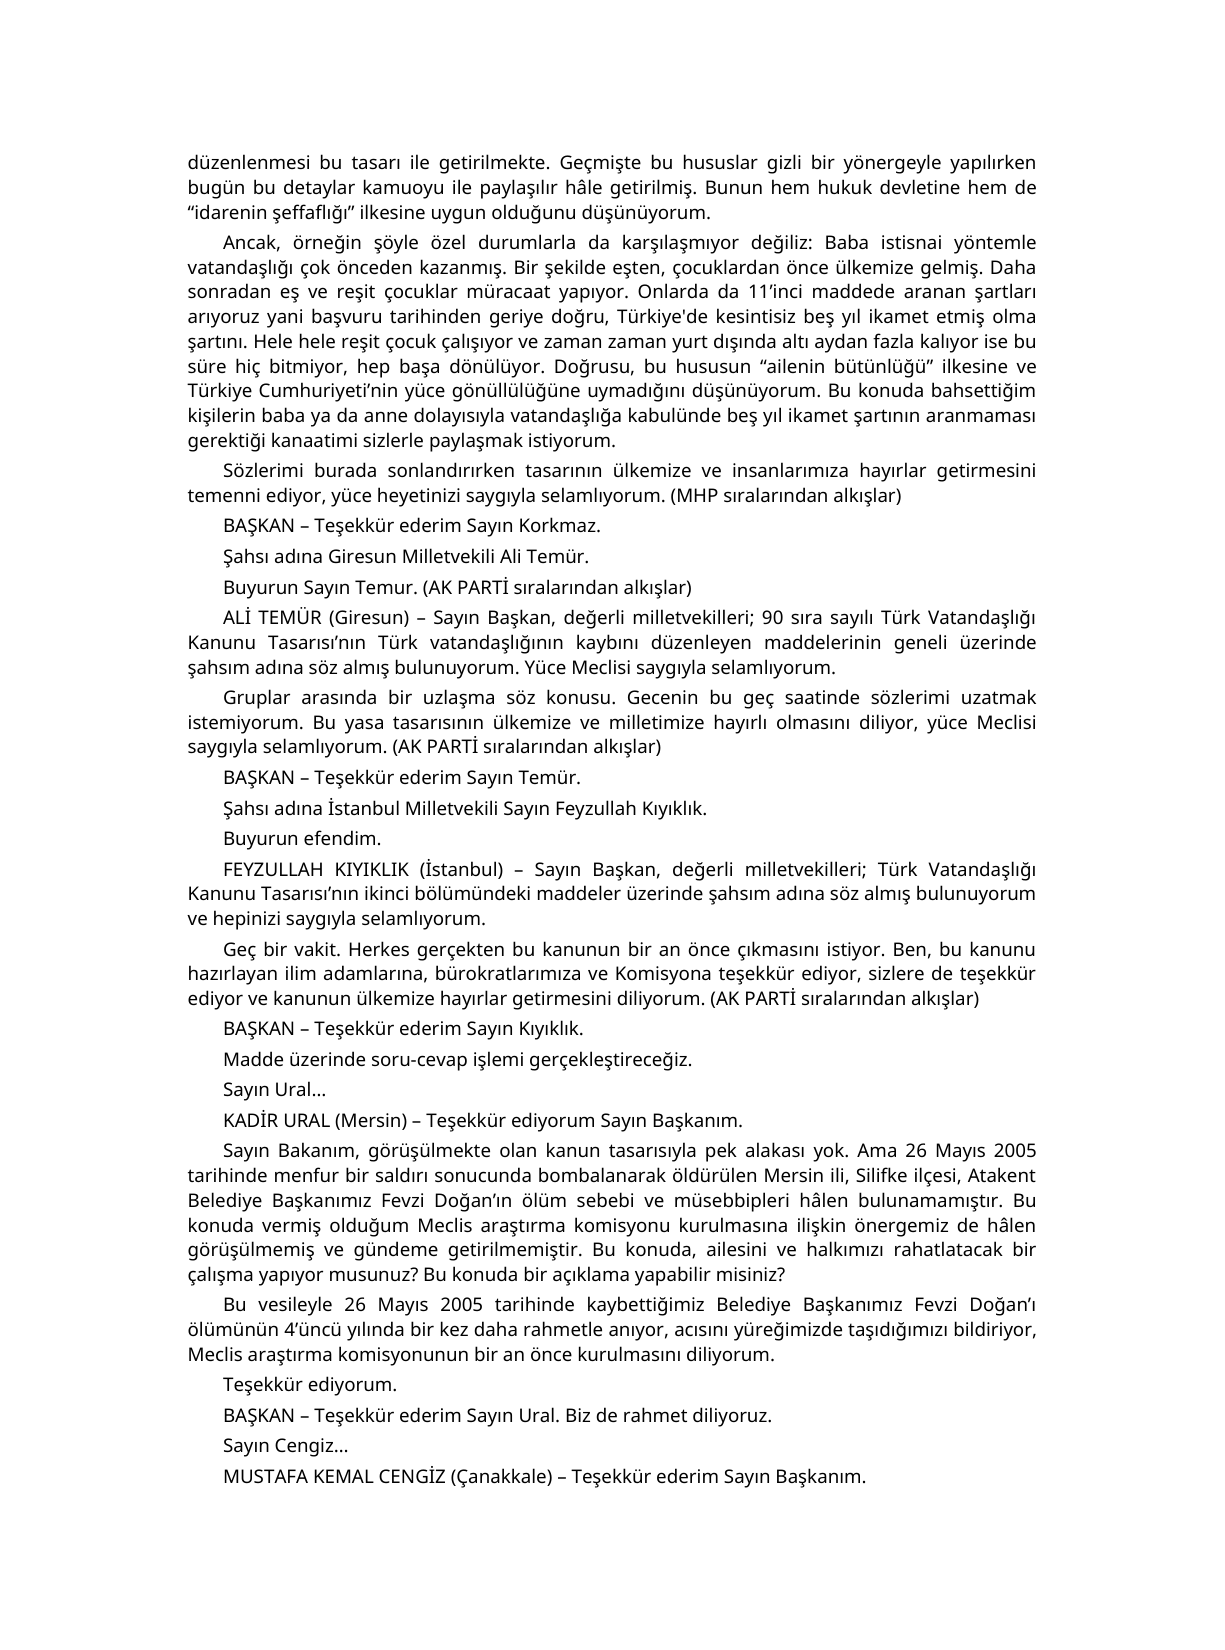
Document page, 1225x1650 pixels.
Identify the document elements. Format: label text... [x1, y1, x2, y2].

text Gruplar arasında bir uzlaşma söz konusu. Gecenin bu geç saatinde sözlerimi uzatmak istemiyorum. Bu yasa tasarısının ülkemize ve milletimize hayırlı olmasını diliyor, yüce Meclisi saygıyla selamlıyorum. (AK PARTİ sıralarından alkışlar) [187, 685, 1037, 759]
text Ancak, örneğin şöyle özel durumlarla da karşılaşmıyor değiliz: Baba istisnai yöntemle vatandaşlığı çok önceden kazanmış. Bir şekilde eşten, çocuklardan önce ülkemize gelmiş. Daha sonradan eş ve reşit çocuklar müracaat yapıyor. Onlarda da 11’inci maddede aranan şartları arıyoruz yani başvuru tarihinden geriye doğru, Türkiye'de kesintisiz beş yıl ikamet etmiş olma şartını. Hele hele reşit çocuk çalışıyor ve zaman zaman yurt dışında altı aydan fazla kalıyor ise bu süre hiç bitmiyor, hep başa dönülüyor. Doğrusu, bu hususun “ailenin bütünlüğü” ilkesine ve Türkiye Cumhuriyeti’nin yüce gönüllülüğüne uymadığını düşünüyorum. Bu konuda bahsettiğim kişilerin baba ya da anne dolayısıyla vatandaşlığa kabulünde beş yıl ikamet şartının aranmaması gerektiği kanaatimi sizlerle paylaşmak istiyorum. [187, 230, 1037, 452]
text BAŞKAN – Teşekkür ederim Sayın Korkmaz. [187, 513, 1037, 538]
text BAŞKAN – Teşekkür ederim Sayın Ural. Biz de rahmet diliyoruz. [187, 1403, 1037, 1427]
text Şahsı adına İstanbul Milletvekili Sayın Feyzullah Kıyıklık. [187, 795, 1037, 820]
text Teşekkür ediyorum. [187, 1372, 1037, 1397]
text Buyurun efendim. [187, 826, 1037, 851]
text KADİR URAL (Mersin) – Teşekkür ediyorum Sayın Başkanım. [187, 1108, 1037, 1132]
text Geç bir vakit. Herkes gerçekten bu kanunun bir an önce çıkmasını istiyor. Ben, bu kanunu hazırlayan ilim adamlarına, bürokratlarımıza ve Komisyona teşekkür ediyor, sizlere de teşekkür ediyor ve kanunun ülkemize hayırlar getirmesini diliyorum. (AK PARTİ sıralarından alkışlar) [187, 936, 1037, 1010]
text Bu vesileyle 26 Mayıs 2005 tarihinde kaybettiğimiz Belediye Başkanımız Fevzi Doğan’ı ölümünün 4’üncü yılında bir kez daha rahmetle anıyor, acısını yüreğimizde taşıdığımızı bildiriyor, Meclis araştırma komisyonunun bir an önce kurulmasını diliyorum. [187, 1292, 1037, 1366]
text Şahsı adına Giresun Milletvekili Ali Temür. [187, 544, 1037, 568]
text Sözlerimi burada sonlandırırken tasarının ülkemize ve insanlarımıza hayırlar getirmesini temenni ediyor, yüce heyetinizi saygıyla selamlıyorum. (MHP sıralarından alkışlar) [187, 458, 1037, 507]
text BAŞKAN – Teşekkür ederim Sayın Kıyıklık. [187, 1016, 1037, 1041]
text BAŞKAN – Teşekkür ederim Sayın Temür. [187, 765, 1037, 789]
text MUSTAFA KEMAL CENGİZ (Çanakkale) – Teşekkür ederim Sayın Başkanım. [187, 1464, 1037, 1488]
text Buyurun Sayın Temur. (AK PARTİ sıralarından alkışlar) [187, 574, 1037, 599]
text Sayın Bakanım, görüşülmekte olan kanun tasarısıyla pek alakası yok. Ama 26 Mayıs 2005 tarihinde menfur bir saldırı sonucunda bombalanarak öldürülen Mersin ili, Silifke ilçesi, Atakent Belediye Başkanımız Fevzi Doğan’ın ölüm sebebi ve müsebbipleri hâlen bulunamamıştır. Bu konuda vermiş olduğum Meclis araştırma komisyonu kurulmasına ilişkin önergemiz de hâlen görüşülmemiş ve gündeme getirilmemiştir. Bu konuda, ailesini ve halkımızı rahatlatacak bir çalışma yapıyor musunuz? Bu konuda bir açıklama yapabilir misiniz? [187, 1138, 1037, 1286]
text Sayın Ural… [187, 1077, 1037, 1102]
text Sayın Cengiz… [187, 1433, 1037, 1458]
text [187, 150, 1037, 224]
text ALİ TEMÜR (Giresun) – Sayın Başkan, değerli milletvekilleri; 90 sıra sayılı Türk Vatandaşlığı Kanunu Tasarısı’nın Türk vatandaşlığının kaybını düzenleyen maddelerinin geneli üzerinde şahsım adına söz almış bulunuyorum. Yüce Meclisi saygıyla selamlıyorum. [187, 605, 1037, 679]
text FEYZULLAH KIYIKLIK (İstanbul) – Sayın Başkan, değerli milletvekilleri; Türk Vatandaşlığı Kanunu Tasarısı’nın ikinci bölümündeki maddeler üzerinde şahsım adına söz almış bulunuyorum ve hepinizi saygıyla selamlıyorum. [187, 856, 1037, 930]
text Madde üzerinde soru-cevap işlemi gerçekleştireceğiz. [187, 1047, 1037, 1071]
